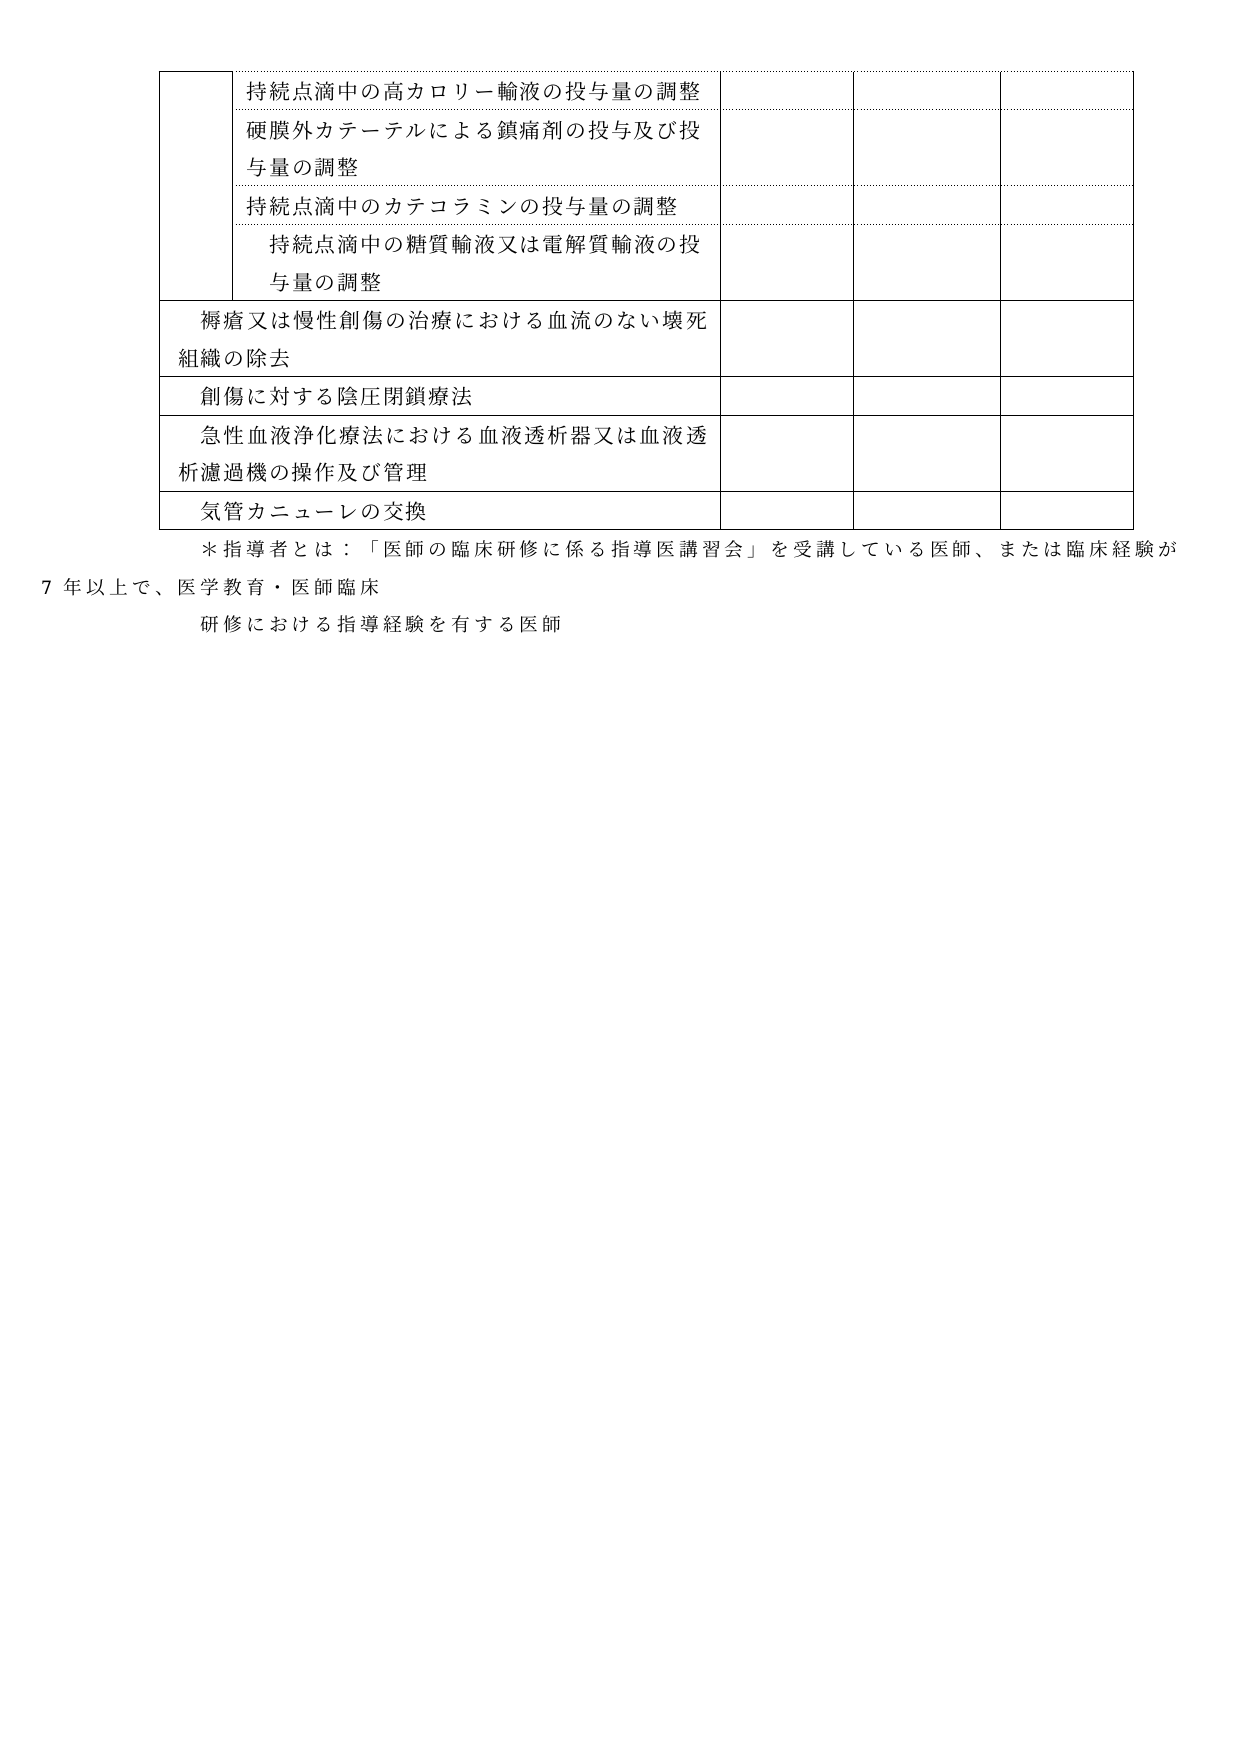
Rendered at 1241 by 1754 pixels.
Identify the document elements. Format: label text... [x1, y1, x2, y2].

table_cell [854, 185, 1000, 224]
table_cell [721, 301, 853, 376]
table_cell 褥瘡又は慢性創傷の治療における血流のない壊死組織の除去 [160, 301, 720, 376]
table_cell [1001, 492, 1133, 529]
table_cell [1001, 377, 1133, 414]
table_cell [854, 377, 1000, 414]
table_cell [1001, 301, 1133, 376]
table_cell [854, 109, 1000, 185]
table_cell [721, 109, 853, 185]
table_cell [1001, 185, 1133, 224]
table_cell [721, 492, 853, 529]
table_cell [721, 377, 853, 414]
table_cell 持続点滴中のカテコラミンの投与量の調整 [233, 185, 720, 224]
table_cell 創傷に対する陰圧閉鎖療法 [160, 377, 720, 414]
table_cell [721, 224, 853, 300]
table_cell [854, 224, 1000, 300]
table_cell [854, 301, 1000, 376]
table_cell [854, 71, 1000, 109]
table_cell [854, 492, 1000, 529]
table_cell [1001, 71, 1133, 109]
table_cell [854, 416, 1000, 491]
table_cell [1001, 416, 1133, 491]
table_cell [1001, 109, 1133, 185]
table_cell [721, 185, 853, 224]
table_cell [1001, 224, 1133, 300]
table_cell 気管カニューレの交換 [160, 492, 720, 529]
text ＊指導者とは：「医師の臨床研修に係る指導医講習会」を受講している医師、または臨床経験が7年以上で、医学教育・医師臨床 [41, 530, 1182, 605]
table_cell [721, 71, 853, 109]
table_cell [721, 416, 853, 491]
table_cell 持続点滴中の糖質輸液又は電解質輸液の投与量の調整 [233, 224, 720, 300]
text 研修における指導経験を有する医師 [41, 605, 1182, 643]
table_cell 硬膜外カテーテルによる鎮痛剤の投与及び投与量の調整 [233, 109, 720, 185]
table_cell 持続点滴中の高カロリー輸液の投与量の調整 [233, 71, 720, 109]
table_cell 急性血液浄化療法における血液透析器又は血液透析濾過機の操作及び管理 [160, 416, 720, 491]
